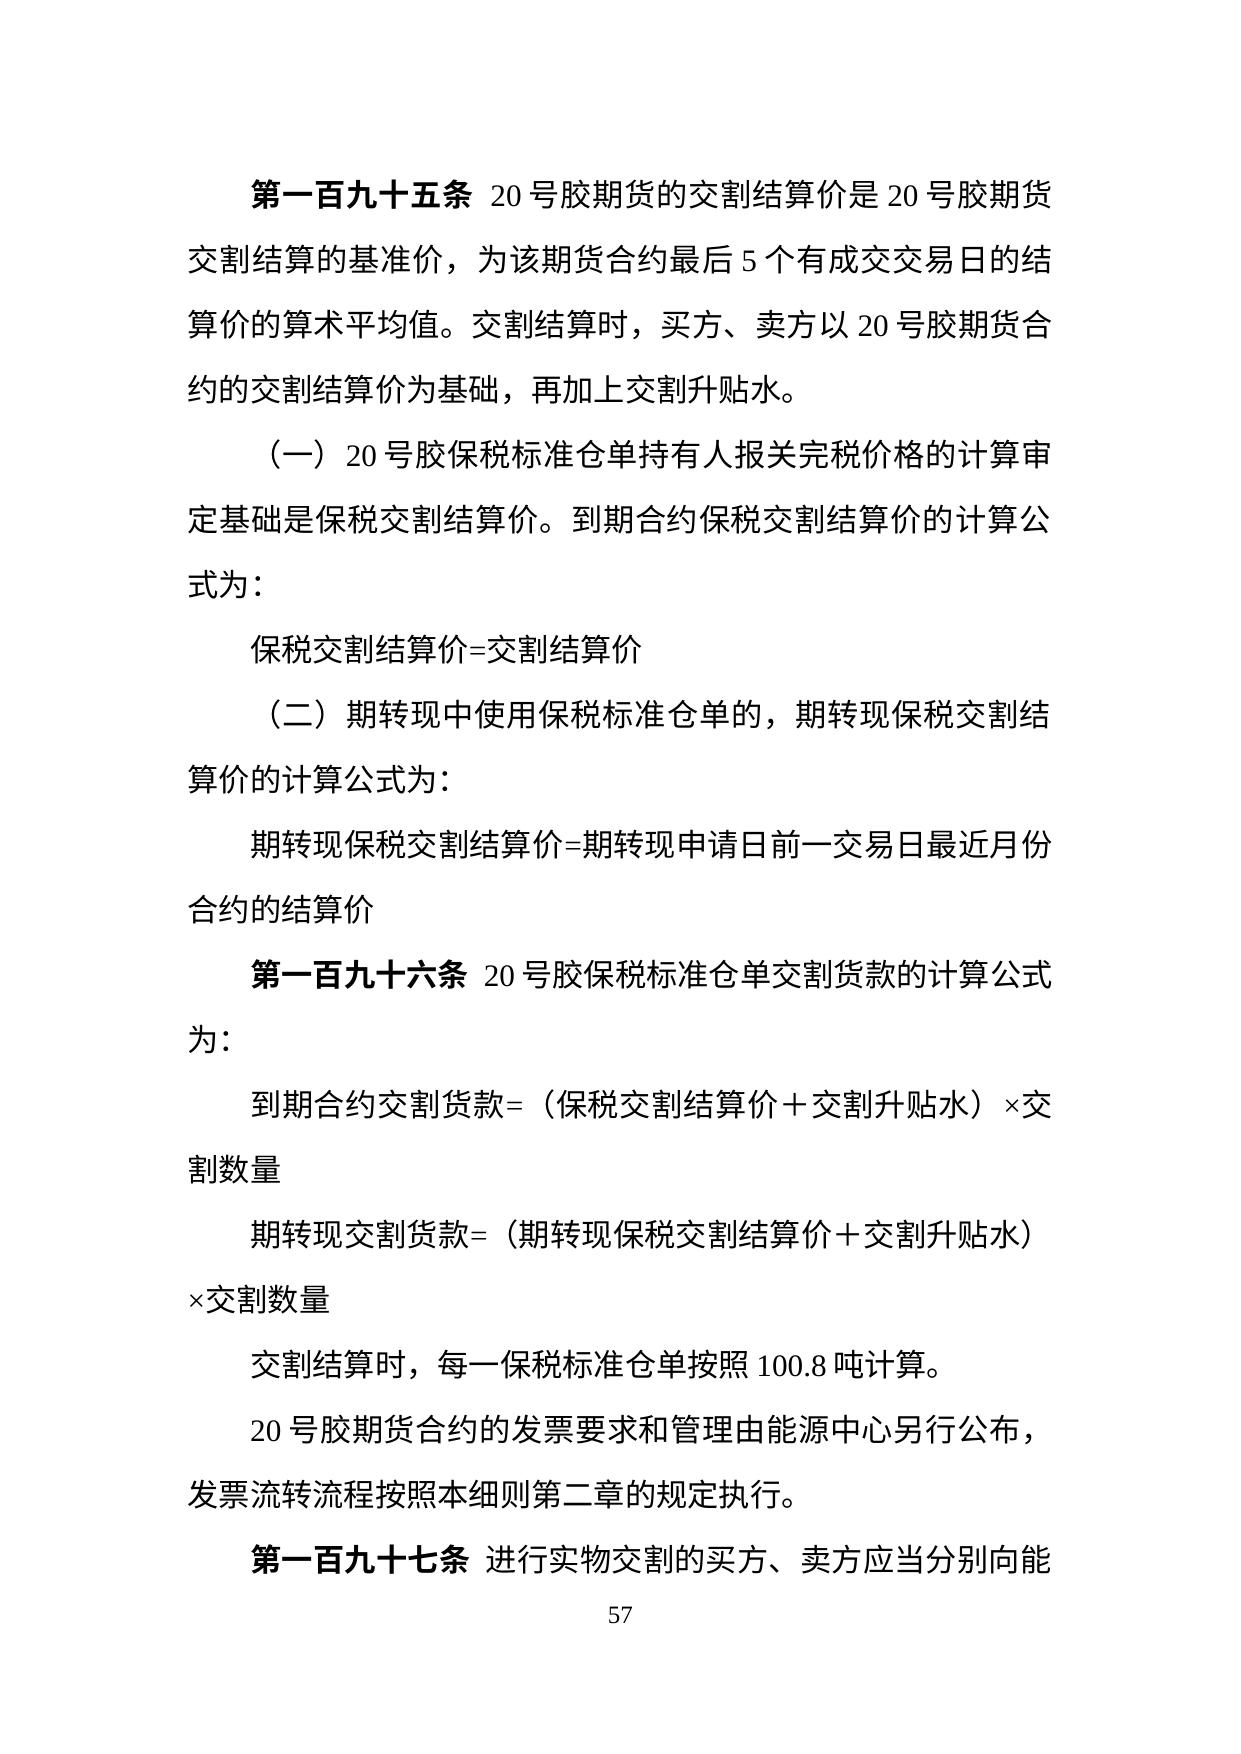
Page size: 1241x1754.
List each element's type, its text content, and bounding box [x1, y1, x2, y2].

text 20号胶期货合约的发票要求和管理由能源中心另行公布，发票流转流程按照本细则第二章的规定执行。 [187, 1395, 1053, 1525]
text 期转现交割货款=（期转现保税交割结算价＋交割升贴水）×交割数量 [187, 1200, 1053, 1330]
text （二）期转现中使用保税标准仓单的，期转现保税交割结算价的计算公式为： [187, 680, 1053, 810]
text 到期合约交割货款=（保税交割结算价＋交割升贴水）×交割数量 [187, 1070, 1053, 1200]
text 第一百九十六条 20号胶保税标准仓单交割货款的计算公式为： [187, 940, 1053, 1070]
text 保税交割结算价=交割结算价 [187, 615, 1053, 680]
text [187, 1525, 1053, 1590]
text 交割结算时，每一保税标准仓单按照100.8吨计算。 [187, 1330, 1053, 1395]
text （一）20号胶保税标准仓单持有人报关完税价格的计算审定基础是保税交割结算价。到期合约保税交割结算价的计算公式为： [187, 420, 1053, 615]
text 期转现保税交割结算价=期转现申请日前一交易日最近月份合约的结算价 [187, 810, 1053, 940]
text 第一百九十五条 20号胶期货的交割结算价是20号胶期货交割结算的基准价，为该期货合约最后5个有成交交易日的结算价的算术平均值。交割结算时，买方、卖方以20号胶期货合约的交割结算价为基础，再加上交割升贴水。 [187, 160, 1053, 420]
